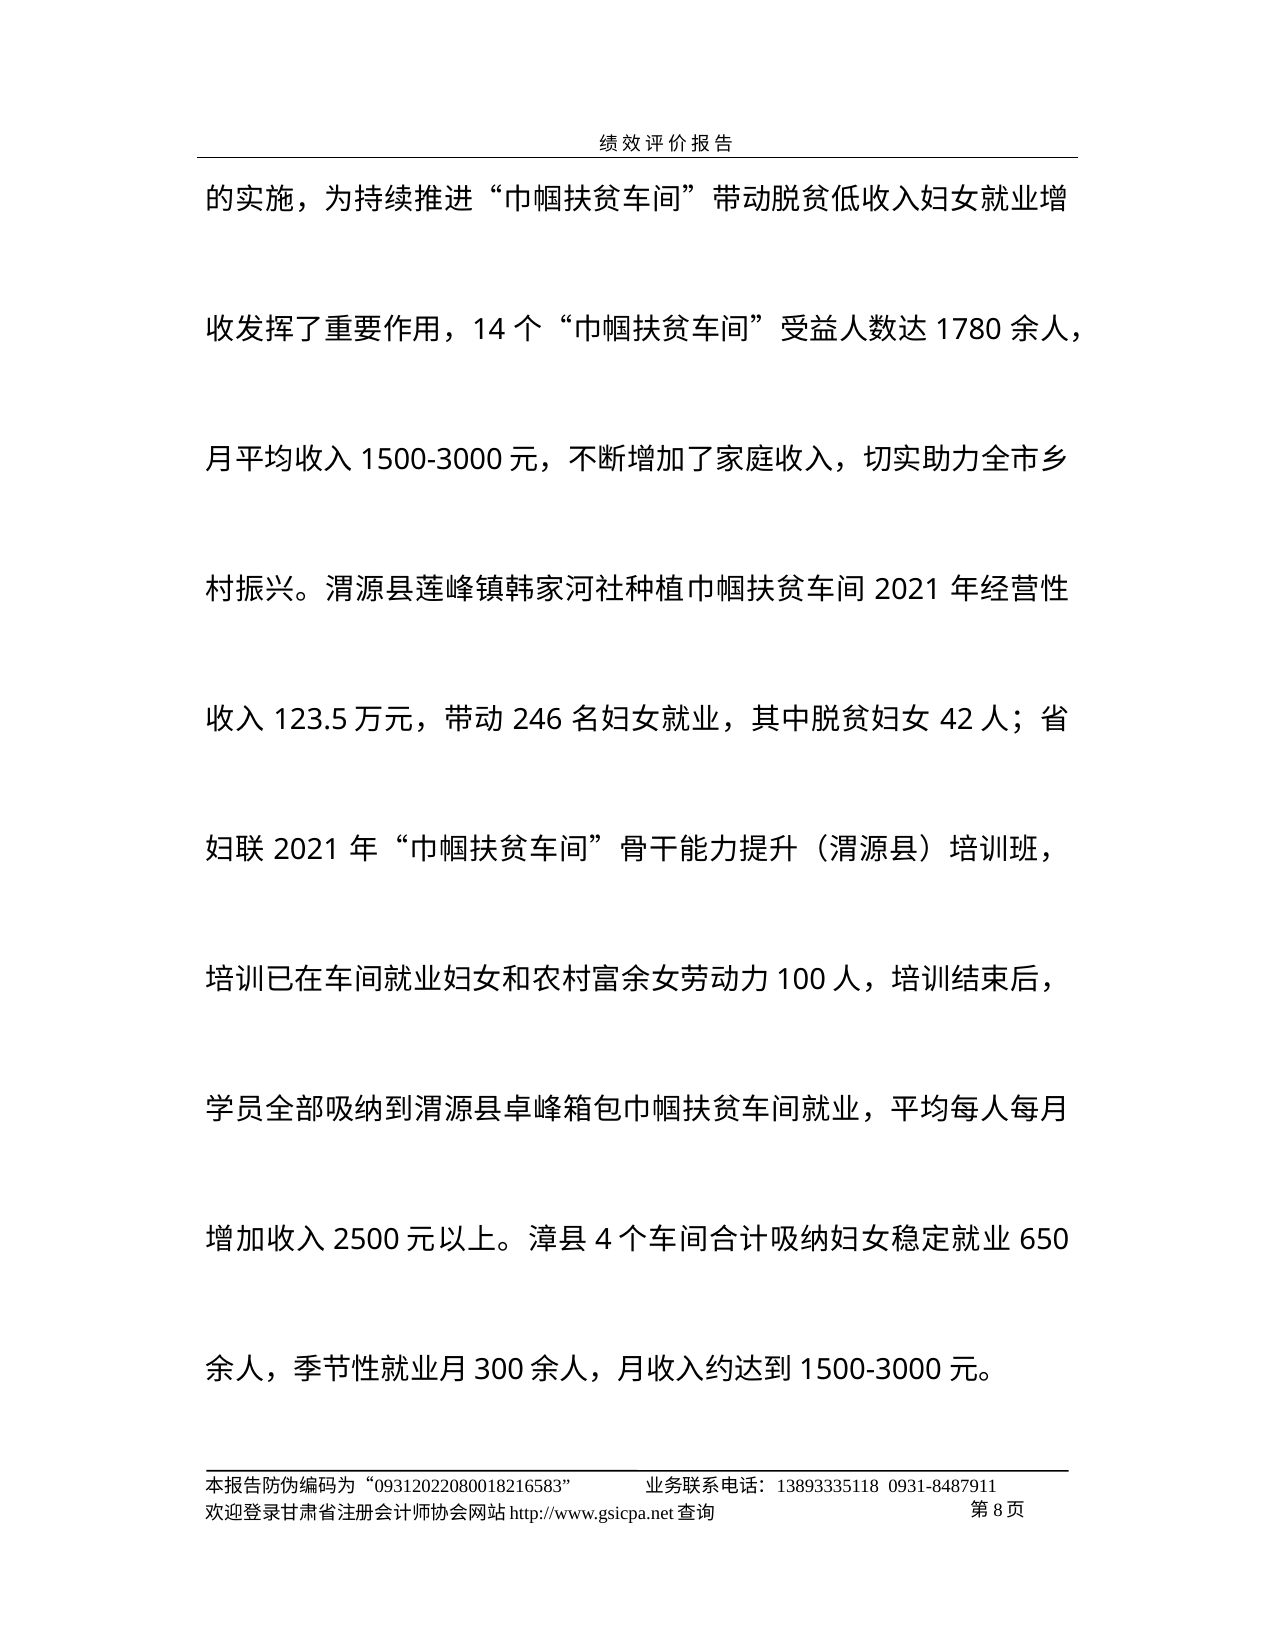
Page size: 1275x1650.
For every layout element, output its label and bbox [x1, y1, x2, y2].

text [206, 164, 1069, 1399]
